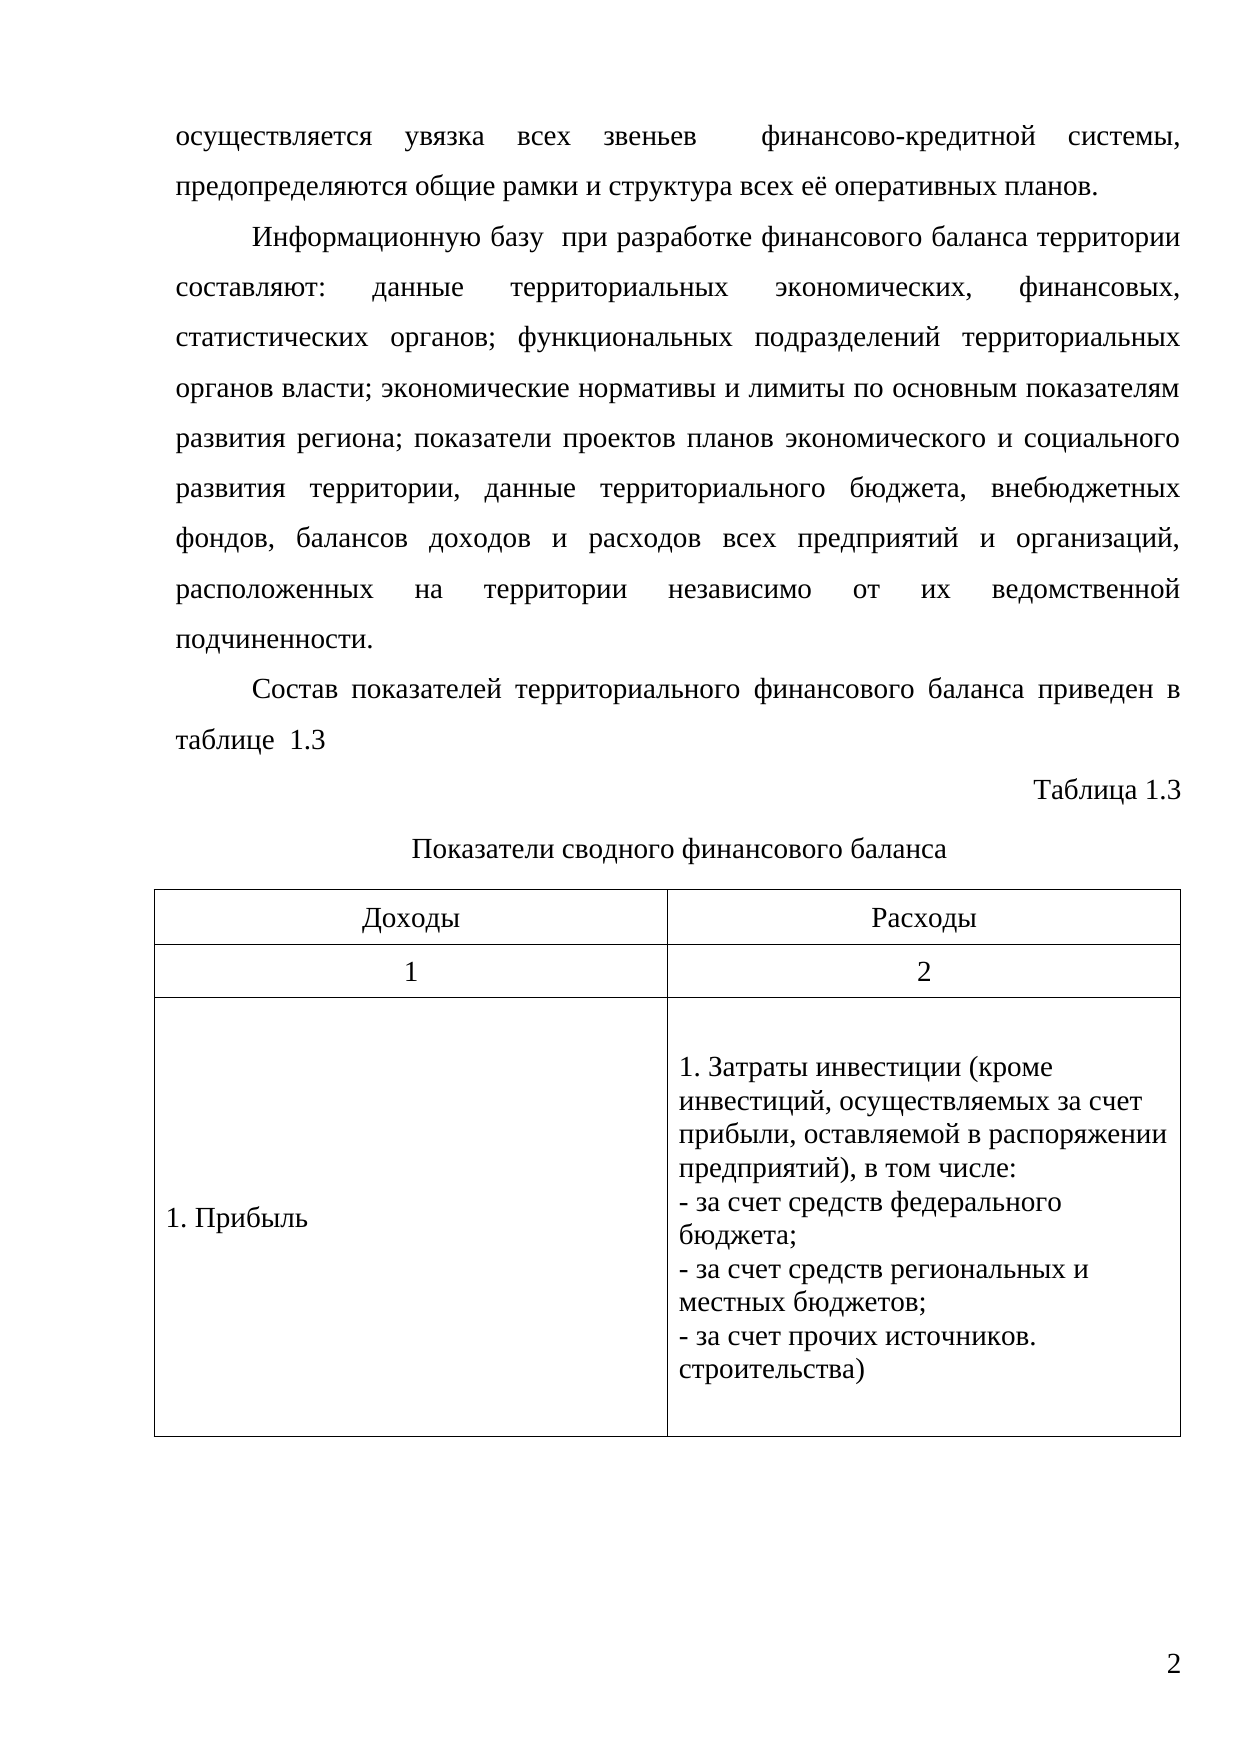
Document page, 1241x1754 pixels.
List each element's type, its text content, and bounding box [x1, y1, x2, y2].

table_header Расходы [668, 890, 1180, 944]
table_cell 1. Прибыль [155, 998, 667, 1436]
table_cell 1 [155, 945, 667, 997]
text Состав показателей территориального финансового баланса приведен в таблице 1.3 [175, 672, 1181, 755]
table_header Доходы [155, 890, 667, 944]
text Показатели сводного финансового баланса [177, 831, 1181, 864]
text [175, 118, 1181, 202]
table_cell 1. Затраты инвестиции (кроме инвестиций, осуществляемых за счет прибыли, оставляемой в распоряжении предприятий), в том числе: - за счет средств федерального бюджета; - за счет средств региональных и местных бюджетов; - за счет прочих источников. строительства) [668, 998, 1180, 1436]
text Таблица 1.3 [177, 772, 1181, 806]
table_cell 2 [668, 945, 1180, 997]
text Информационную базу при разработке финансового баланса территории составляют: данные территориальных экономических, финансовых, статистических органов; функциональных подразделений территориальных органов власти; экономические нормативы и лимиты по основным показателям развития региона; показатели проектов планов экономического и социального развития территории, данные территориального бюджета, внебюджетных фондов, балансов доходов и расходов всех предприятий и организаций, расположенных на территории независимо от их ведомственной подчиненности. [175, 219, 1181, 655]
